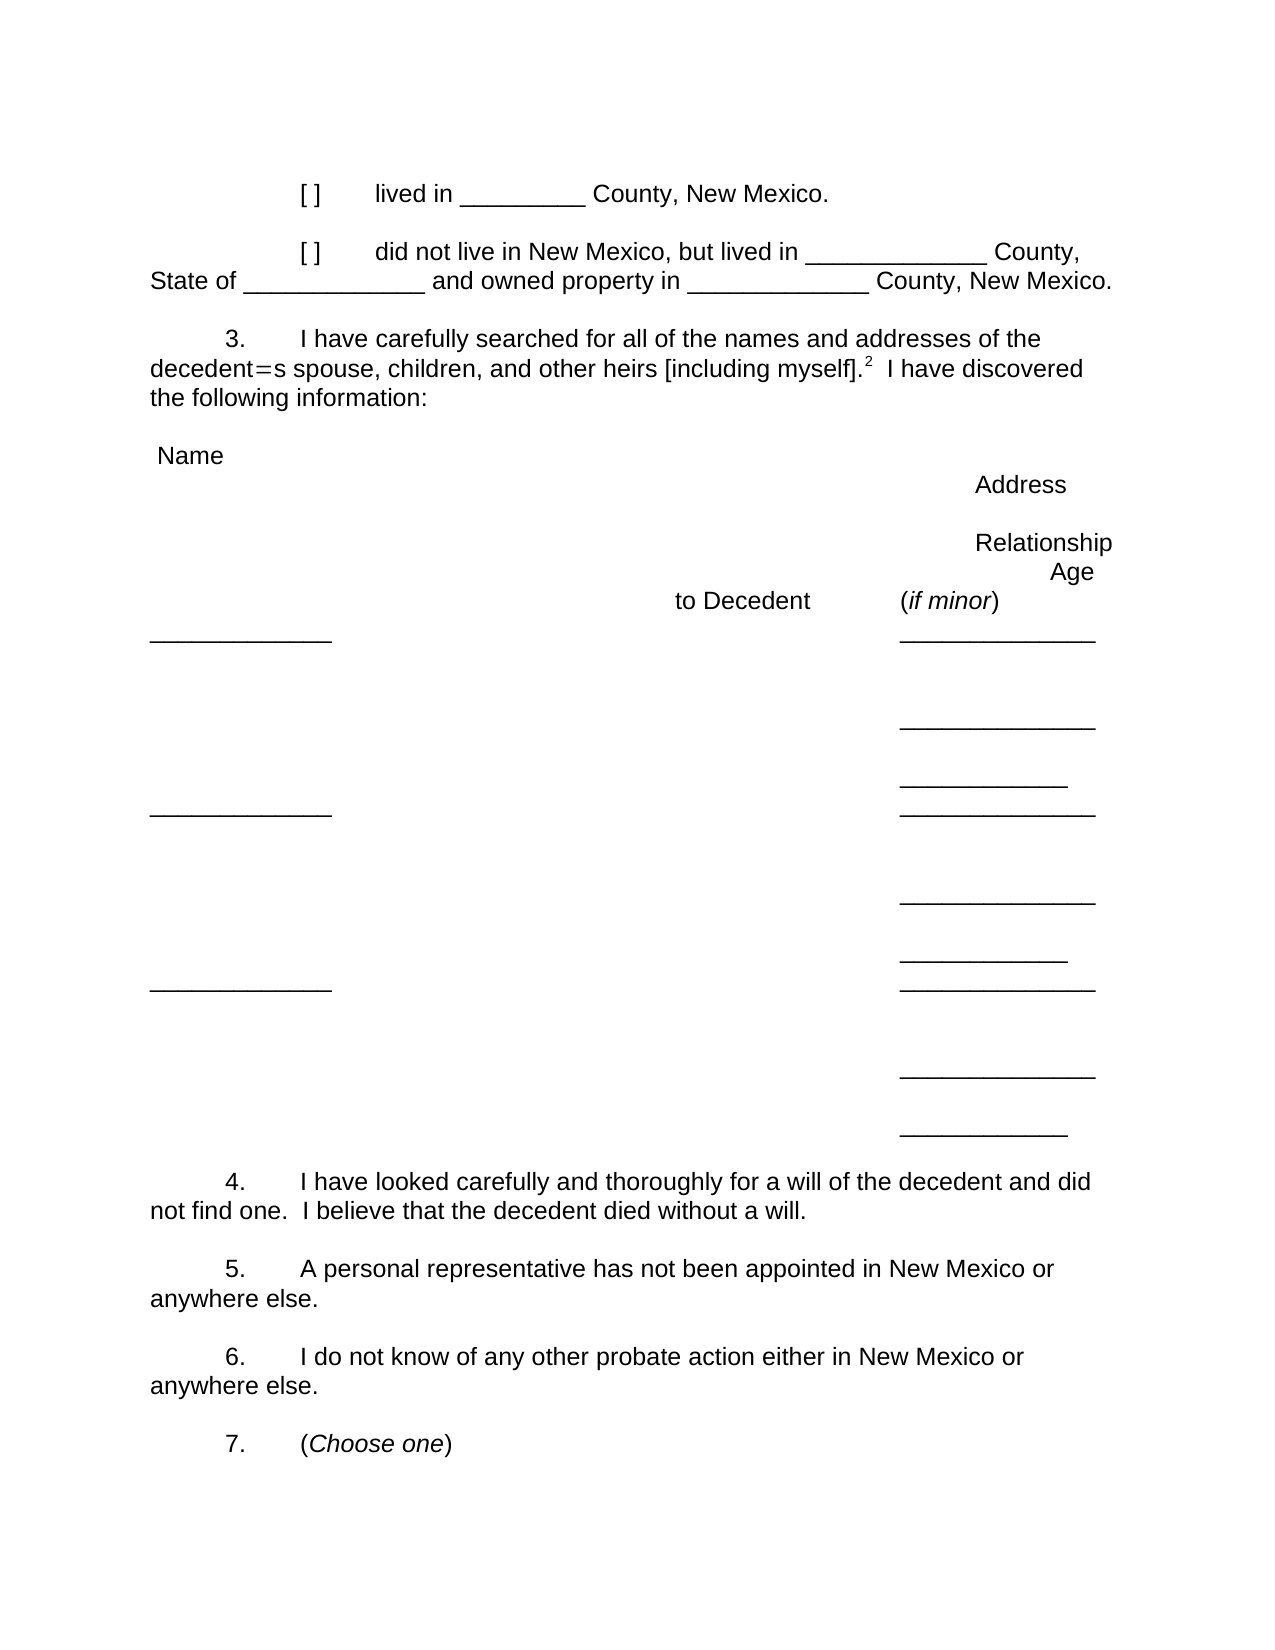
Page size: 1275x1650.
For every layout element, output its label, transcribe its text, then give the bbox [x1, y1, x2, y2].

text Name Address Relationship Age [150, 441, 1125, 586]
text 5. A personal representative has not been appointed in New Mexico or anywhere else. [150, 1254, 1125, 1312]
text 4. I have looked carefully and thoroughly for a will of the decedent and did not find one. I believe that the decedent died without a will. [150, 1167, 1125, 1225]
text 3. I have carefully searched for all of the names and addresses of the decedents spouse, children, and other heirs [including myself].2 I have discovered the following information: [150, 324, 1125, 412]
text _____________ ______________ ______________ ____________ [150, 615, 1125, 789]
text _____________ ______________ ______________ ____________ [150, 789, 1125, 964]
text 6. I do not know of any other probate action either in New Mexico or anywhere else. [150, 1342, 1125, 1400]
text 7. (Choose one) [150, 1429, 1125, 1458]
text to Decedent (if minor) [150, 586, 1125, 615]
text [ ] did not live in New Mexico, but lived in _____________ County, State of _____________ and owned property in _____________ County, New Mexico. [150, 237, 1125, 295]
text [ ] lived in _________ County, New Mexico. [150, 179, 1125, 208]
text _____________ ______________ ______________ ____________ [150, 964, 1125, 1138]
